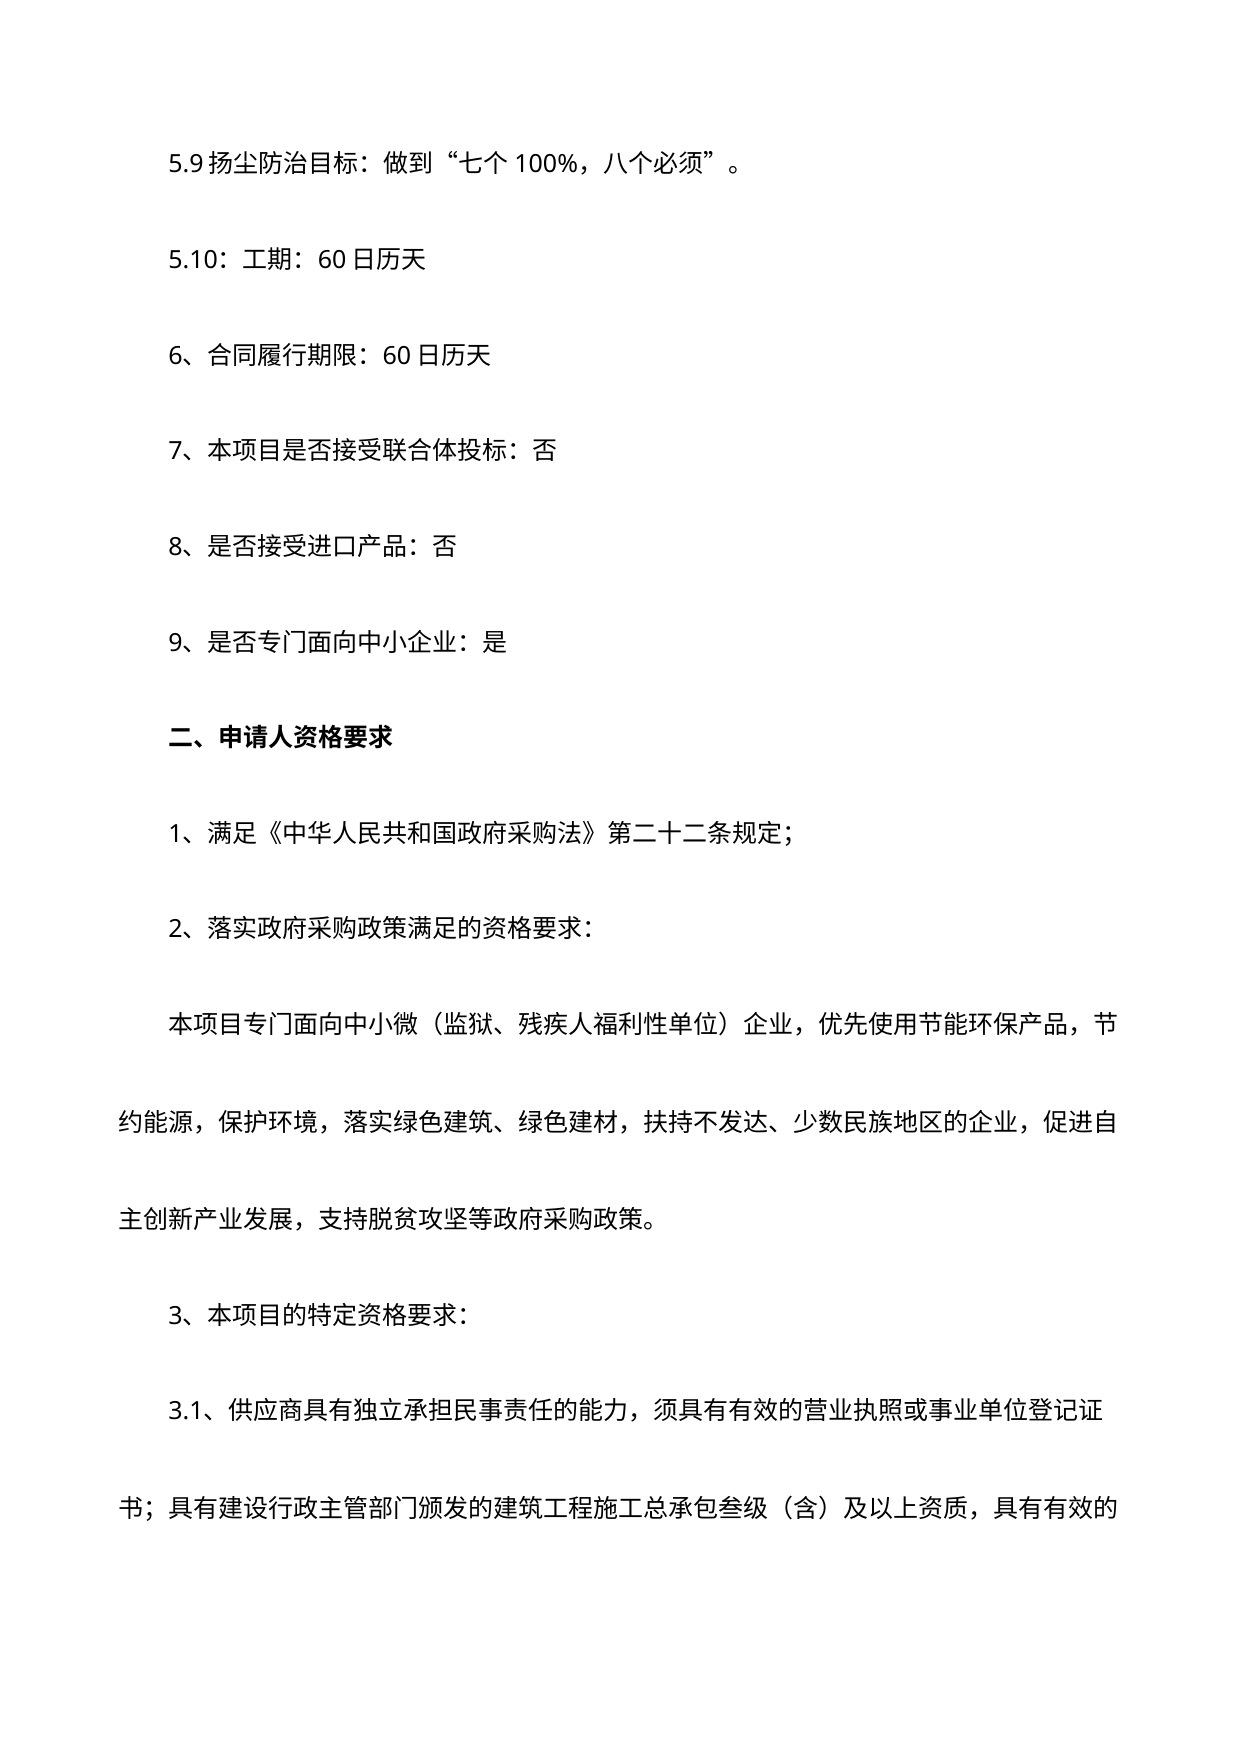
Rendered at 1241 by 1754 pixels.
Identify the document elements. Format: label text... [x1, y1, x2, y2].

text 2、落实政府采购政策满足的资格要求： [118, 894, 1122, 959]
text 本项目专门面向中小微（监狱、残疾人福利性单位）企业，优先使用节能环保产品，节约能源，保护环境，落实绿色建筑、绿色建材，扶持不发达、少数民族地区的企业，促进自主创新产业发展，支持脱贫攻坚等政府采购政策。 [118, 990, 1122, 1250]
text 3、本项目的特定资格要求： [118, 1281, 1122, 1346]
text 9、是否专门面向中小企业：是 [168, 608, 1122, 673]
text 5.10：工期：60日历天 [168, 225, 1122, 290]
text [118, 1376, 1122, 1539]
text 7、本项目是否接受联合体投标：否 [168, 416, 1122, 481]
text 8、是否接受进口产品：否 [168, 512, 1122, 577]
text 1、满足《中华人民共和国政府采购法》第二十二条规定； [168, 799, 1122, 864]
text 5.9扬尘防治目标：做到“七个 100%，八个必须”。 [168, 129, 1122, 194]
text 二、申请人资格要求 [168, 703, 1122, 768]
text 6、合同履行期限：60日历天 [118, 321, 1122, 386]
